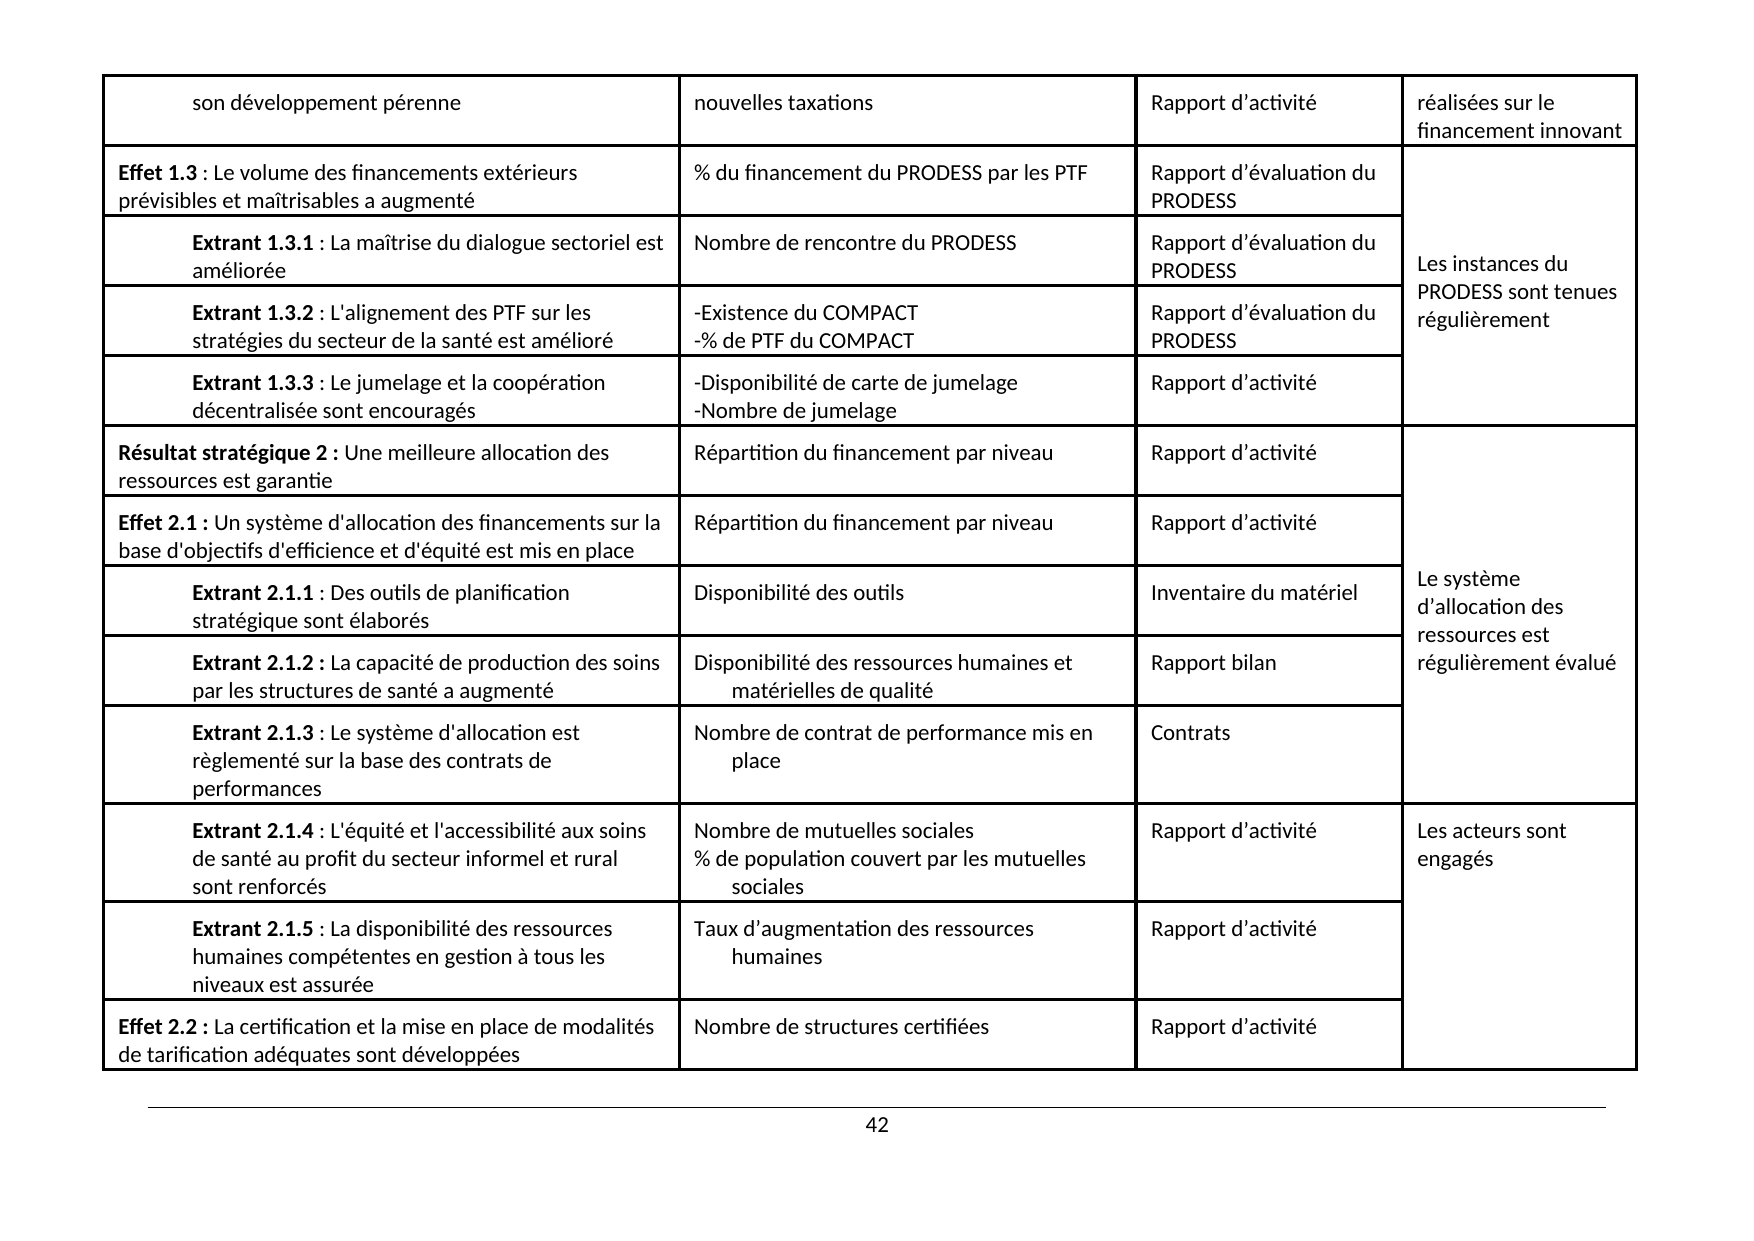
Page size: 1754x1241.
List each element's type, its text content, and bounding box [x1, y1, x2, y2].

table_cell % du financement du PRODESS par les PTF [681, 147, 1134, 214]
table_cell Nombre de structures certifiées [681, 1001, 1134, 1068]
table_cell Extrant 2.1.1 : Des outils de planification stratégique sont élaborés [105, 567, 678, 634]
table_cell -Existence du COMPACT -% de PTF du COMPACT [681, 287, 1134, 354]
table_cell Contrats [1138, 707, 1401, 802]
table_cell Rapport d’activité [1138, 357, 1401, 424]
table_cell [1138, 77, 1401, 144]
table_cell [681, 77, 1134, 144]
table_cell Rapport d’activité [1138, 427, 1401, 494]
table_cell Répartition du financement par niveau [681, 497, 1134, 564]
table_cell Extrant 2.1.5 : La disponibilité des ressources humaines compétentes en gestion à tous les niveaux est assurée [105, 903, 678, 998]
table_cell -Disponibilité de carte de jumelage -Nombre de jumelage [681, 357, 1134, 424]
table_cell Taux d’augmentation des ressources humaines [681, 903, 1134, 998]
table_cell Disponibilité des ressources humaines et matérielles de qualité [681, 637, 1134, 704]
table_cell Extrant 1.3.2 : L'alignement des PTF sur les stratégies du secteur de la santé est amélioré [105, 287, 678, 354]
table_cell Effet 1.3 : Le volume des financements extérieurs prévisibles et maîtrisables a augmenté [105, 147, 678, 214]
table_cell Effet 2.1 : Un système d'allocation des financements sur la base d'objectifs d'efficience et d'équité est mis en place [105, 497, 678, 564]
table_cell Extrant 2.1.4 : L'équité et l'accessibilité aux soins de santé au profit du secteur informel et rural sont renforcés [105, 805, 678, 900]
table_cell Rapport d’évaluation du PRODESS [1138, 147, 1401, 214]
table_cell Rapport d’activité [1138, 497, 1401, 564]
table_cell Résultat stratégique 2 : Une meilleure allocation des ressources est garantie [105, 427, 678, 494]
table_cell Nombre de rencontre du PRODESS [681, 217, 1134, 284]
table_cell Répartition du financement par niveau [681, 427, 1134, 494]
table_cell Le système d’allocation des ressources est régulièrement évalué [1404, 427, 1635, 802]
table_cell Extrant 1.3.1 : La maîtrise du dialogue sectoriel est améliorée [105, 217, 678, 284]
table_cell Rapport d’activité [1138, 903, 1401, 998]
table_cell Rapport d’activité [1138, 1001, 1401, 1068]
table_cell Disponibilité des outils [681, 567, 1134, 634]
table_cell Rapport d’activité [1138, 805, 1401, 900]
table_cell Les instances du PRODESS sont tenues régulièrement [1404, 147, 1635, 424]
table_cell Extrant 2.1.3 : Le système d'allocation est règlementé sur la base des contrats de performances [105, 707, 678, 802]
table_cell Extrant 2.1.2 : La capacité de production des soins par les structures de santé a augmenté [105, 637, 678, 704]
table_cell Inventaire du matériel [1138, 567, 1401, 634]
table_cell Effet 2.2 : La certification et la mise en place de modalités de tarification adéquates sont développées [105, 1001, 678, 1068]
table_cell Nombre de mutuelles sociales % de population couvert par les mutuelles sociales [681, 805, 1134, 900]
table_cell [1404, 77, 1635, 144]
table_cell Rapport bilan [1138, 637, 1401, 704]
table_cell Rapport d’évaluation du PRODESS [1138, 217, 1401, 284]
table_cell Nombre de contrat de performance mis en place [681, 707, 1134, 802]
table_cell Rapport d’évaluation du PRODESS [1138, 287, 1401, 354]
table_cell Extrant 1.3.3 : Le jumelage et la coopération décentralisée sont encouragés [105, 357, 678, 424]
table_cell Les acteurs sont engagés [1404, 805, 1635, 1068]
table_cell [105, 77, 678, 144]
